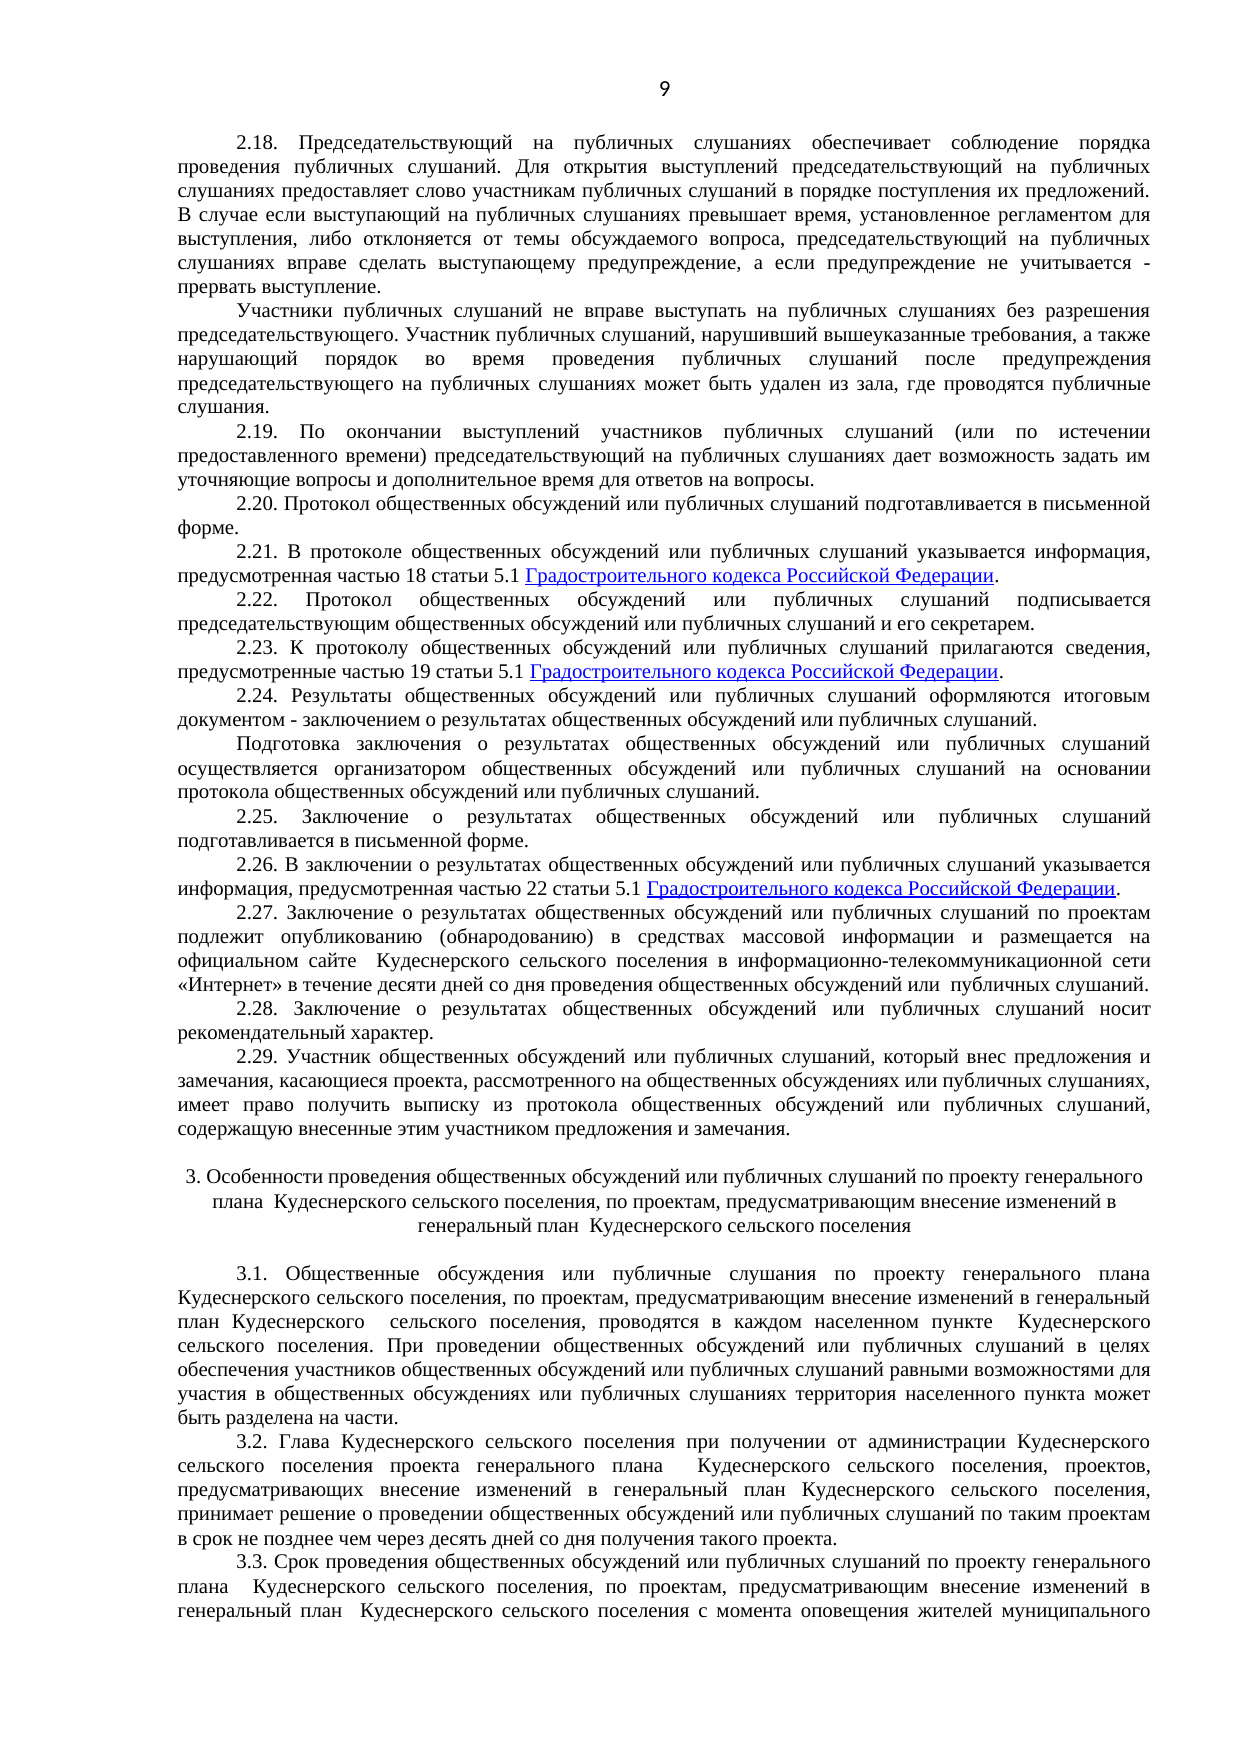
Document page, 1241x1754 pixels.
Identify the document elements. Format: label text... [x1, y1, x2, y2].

text Участники публичных слушаний не вправе выступать на публичных слушаниях без разрешения председательствующего. Участник публичных слушаний, нарушивший вышеуказанные требования, а также нарушающий порядок во время проведения публичных слушаний после предупреждения председательствующего на публичных слушаниях может быть удален из зала, где проводятся публичные слушания. [177, 298, 1152, 418]
text 3.2. Глава Кудеснерского сельского поселения при получении от администрации Кудеснерского сельского поселения проекта генерального плана Кудеснерского сельского поселения, проектов, предусматривающих внесение изменений в генеральный план Кудеснерского сельского поселения, принимает решение о проведении общественных обсуждений или публичных слушаний по таким проектам в срок не позднее чем через десять дней со дня получения такого проекта. [177, 1429, 1152, 1549]
text 2.27. Заключение о результатах общественных обсуждений или публичных слушаний по проектам подлежит опубликованию (обнародованию) в средствах массовой информации и размещается на официальном сайте Кудеснерского сельского поселения в информационно-телекоммуникационной сети «Интернет» в течение десяти дней со дня проведения общественных обсуждений или публичных слушаний. [177, 900, 1152, 996]
text 2.25. Заключение о результатах общественных обсуждений или публичных слушаний подготавливается в письменной форме. [177, 803, 1152, 852]
text 2.21. В протоколе общественных обсуждений или публичных слушаний указывается информация, предусмотренная частью 18 статьи 5.1 Градостроительного кодекса Российской Федерации. [177, 539, 1152, 587]
text 2.22. Протокол общественных обсуждений или публичных слушаний подписывается председательствующим общественных обсуждений или публичных слушаний и его секретарем. [177, 587, 1152, 635]
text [177, 1549, 1152, 1622]
text 2.29. Участник общественных обсуждений или публичных слушаний, который внес предложения и замечания, касающиеся проекта, рассмотренного на общественных обсуждениях или публичных слушаниях, имеет право получить выписку из протокола общественных обсуждений или публичных слушаний, содержащую внесенные этим участником предложения и замечания. [177, 1044, 1152, 1140]
text 2.19. По окончании выступлений участников публичных слушаний (или по истечении предоставленного времени) председательствующий на публичных слушаниях дает возможность задать им уточняющие вопросы и дополнительное время для ответов на вопросы. [177, 418, 1152, 491]
text 2.24. Результаты общественных обсуждений или публичных слушаний оформляются итоговым документом - заключением о результатах общественных обсуждений или публичных слушаний. [177, 683, 1152, 731]
text 2.28. Заключение о результатах общественных обсуждений или публичных слушаний носит рекомендательный характер. [177, 996, 1152, 1044]
text 2.20. Протокол общественных обсуждений или публичных слушаний подготавливается в письменной форме. [177, 491, 1152, 539]
text 2.26. В заключении о результатах общественных обсуждений или публичных слушаний указывается информация, предусмотренная частью 22 статьи 5.1 Градостроительного кодекса Российской Федерации. [177, 852, 1152, 900]
text 2.23. К протоколу общественных обсуждений или публичных слушаний прилагаются сведения, предусмотренные частью 19 статьи 5.1 Градостроительного кодекса Российской Федерации. [177, 635, 1152, 683]
text 2.18. Председательствующий на публичных слушаниях обеспечивает соблюдение порядка проведения публичных слушаний. Для открытия выступлений председательствующий на публичных слушаниях предоставляет слово участникам публичных слушаний в порядке поступления их предложений. В случае если выступающий на публичных слушаниях превышает время, установленное регламентом для выступления, либо отклоняется от темы обсуждаемого вопроса, председательствующий на публичных слушаниях вправе сделать выступающему предупреждение, а если предупреждение не учитывается - прервать выступление. [177, 130, 1152, 298]
text 3. Особенности проведения общественных обсуждений или публичных слушаний по проекту генерального плана Кудеснерского сельского поселения, по проектам, предусматривающим внесение изменений в генеральный план Кудеснерского сельского поселения [177, 1164, 1152, 1237]
text 3.1. Общественные обсуждения или публичные слушания по проекту генерального плана Кудеснерского сельского поселения, по проектам, предусматривающим внесение изменений в генеральный план Кудеснерского сельского поселения, проводятся в каждом населенном пункте Кудеснерского сельского поселения. При проведении общественных обсуждений или публичных слушаний в целях обеспечения участников общественных обсуждений или публичных слушаний равными возможностями для участия в общественных обсуждениях или публичных слушаниях территория населенного пункта может быть разделена на части. [177, 1261, 1152, 1429]
text Подготовка заключения о результатах общественных обсуждений или публичных слушаний осуществляется организатором общественных обсуждений или публичных слушаний на основании протокола общественных обсуждений или публичных слушаний. [177, 731, 1152, 803]
